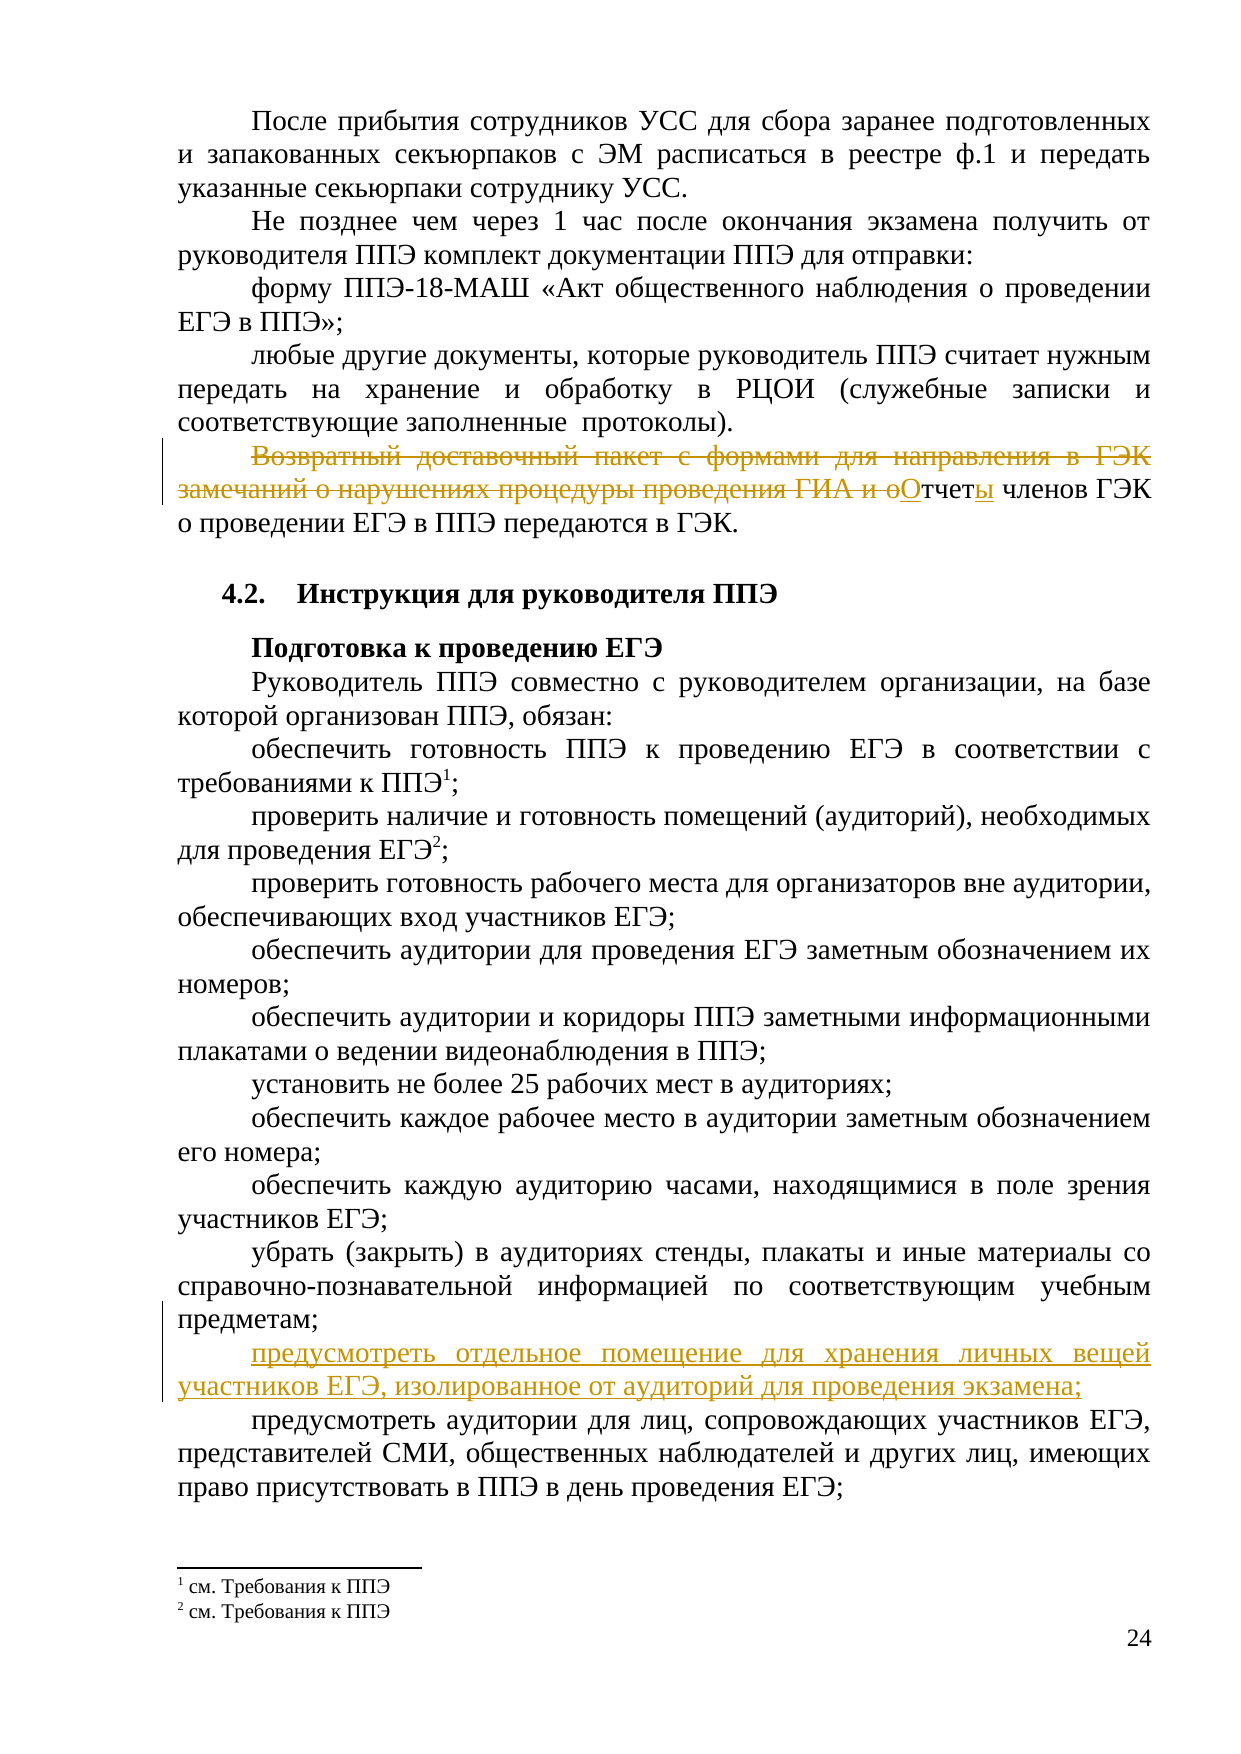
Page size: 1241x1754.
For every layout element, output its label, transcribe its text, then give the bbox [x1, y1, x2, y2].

text обеспечить аудитории для проведения ЕГЭ заметным обозначением их номеров; [177, 932, 1152, 999]
list Подготовка к проведению ЕГЭ [177, 631, 1152, 664]
text Не позднее чем через 1 час после окончания экзамена получить от руководителя ППЭ комплект документации ППЭ для отправки: [177, 203, 1152, 270]
text убрать (закрыть) в аудиториях стенды, плакаты и иные материалы со справочно-познавательной информацией по соответствующим учебным предметам; [177, 1234, 1152, 1335]
text любые другие документы, которые руководитель ППЭ считает нужным передать на хранение и обработку в РЦОИ (служебные записки и соответствующие заполненные протоколы). [177, 337, 1152, 438]
text установить не более 25 рабочих мест в аудиториях; [177, 1067, 1152, 1100]
text предусмотреть аудитории для лиц, сопровождающих участников ЕГЭ, представителей СМИ, общественных наблюдателей и других лиц, имеющих право присутствовать в ППЭ в день проведения ЕГЭ; [177, 1402, 1152, 1503]
text обеспечить аудитории и коридоры ППЭ заметными информационными плакатами о ведении видеонаблюдения в ППЭ; [177, 999, 1152, 1067]
text проверить готовность рабочего места для организаторов вне аудитории, обеспечивающих вход участников ЕГЭ; [177, 865, 1152, 932]
text проверить наличие и готовность помещений (аудиторий), необходимых для проведения ЕГЭ; [177, 798, 1152, 865]
text обеспечить готовность ППЭ к проведению ЕГЭ в соответствии с требованиями к ППЭ; [177, 731, 1152, 798]
list Инструкция для руководителя ППЭ [222, 576, 1152, 610]
text обеспечить каждую аудиторию часами, находящимися в поле зрения участников ЕГЭ; [177, 1167, 1152, 1234]
text После прибытия сотрудников УСС для сбора заранее подготовленных и запакованных секъюрпаков с ЭМ расписаться в реестре ф.1 и передать указанные секьюрпаки сотруднику УСС. [177, 103, 1152, 203]
text форму ППЭ-18-МАШ «Акт общественного наблюдения о проведении ЕГЭ в ППЭ»; [177, 270, 1152, 337]
text Руководитель ППЭ совместно с руководителем организации, на базе которой организован ППЭ, обязан: [177, 664, 1152, 731]
text обеспечить каждое рабочее место в аудитории заметным обозначением его номера; [177, 1100, 1152, 1167]
text тчет членов ГЭК о проведении ЕГЭ в ППЭ передаются в ГЭК. [177, 438, 1152, 539]
